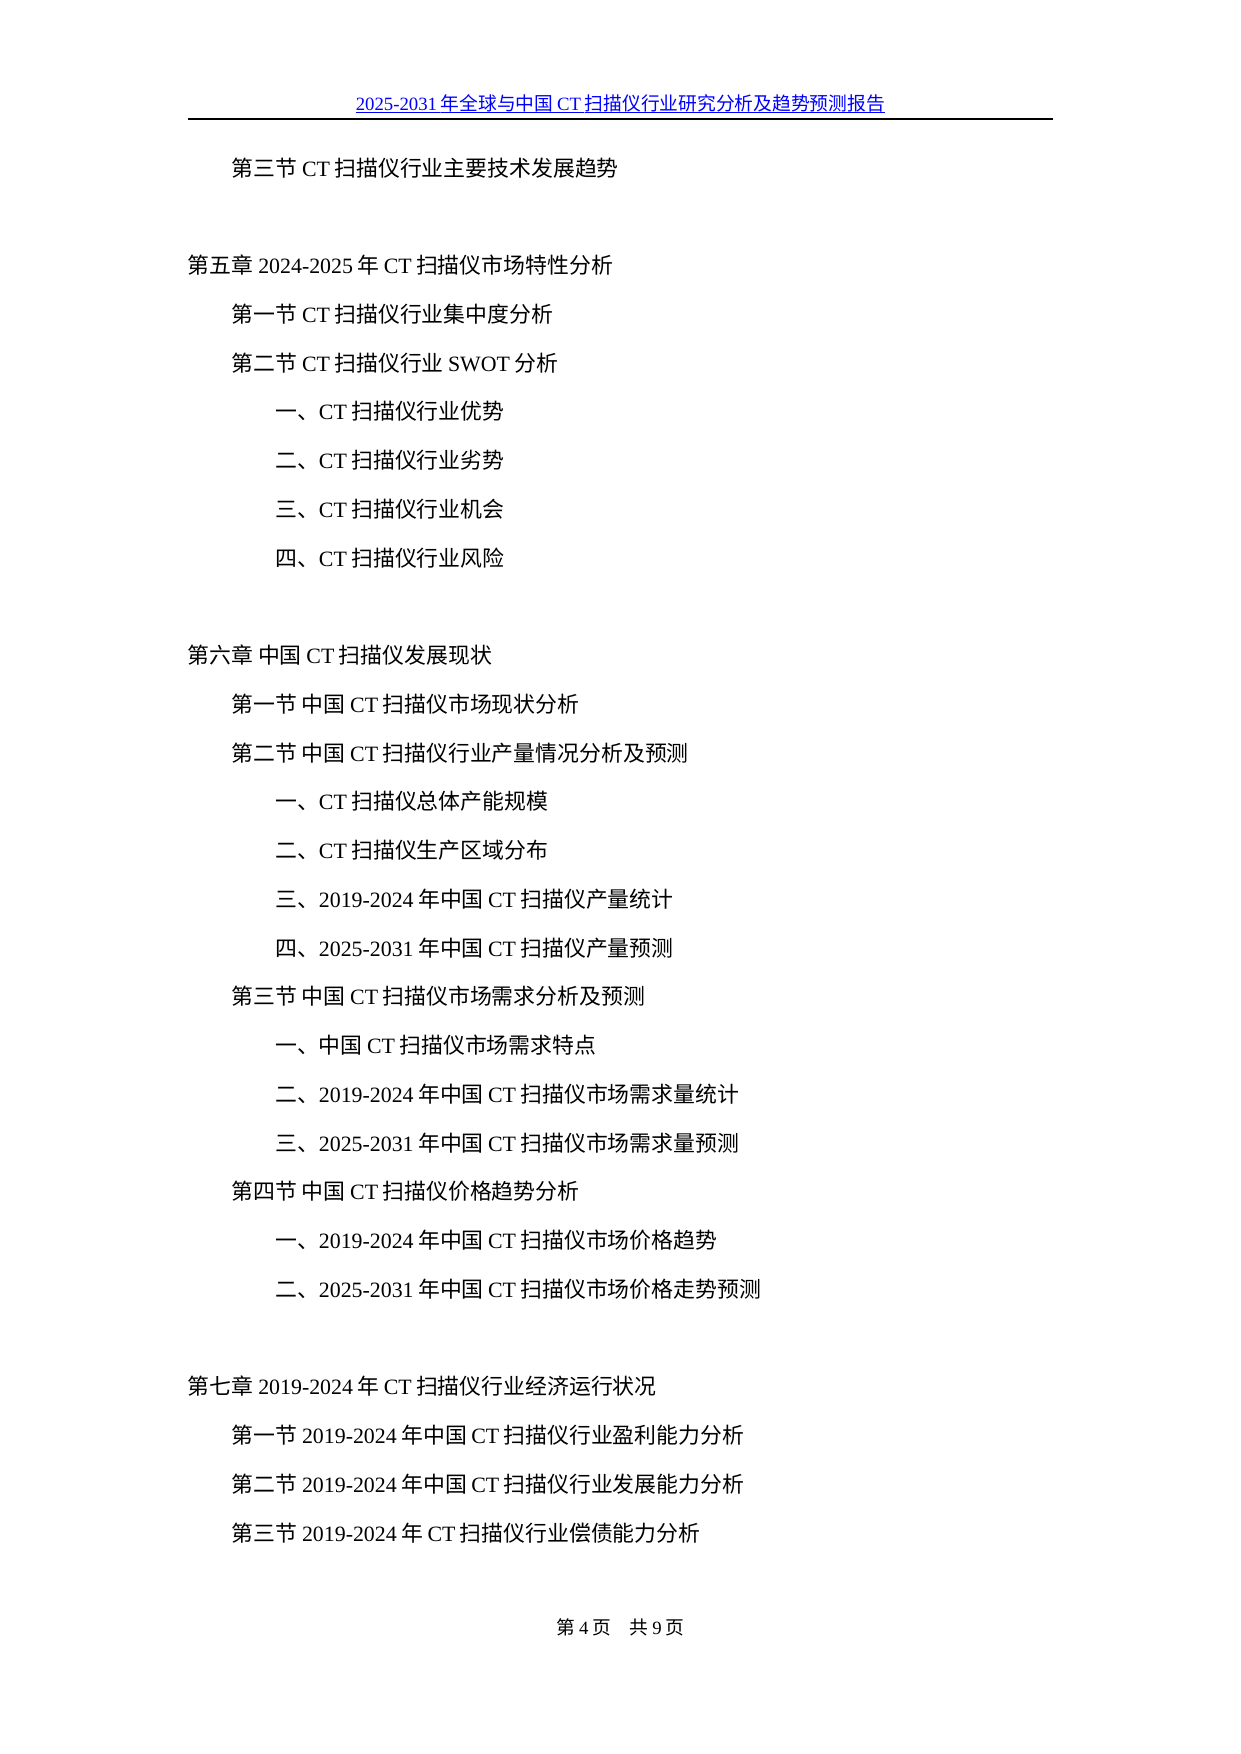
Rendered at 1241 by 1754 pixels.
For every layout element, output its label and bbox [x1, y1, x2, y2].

text [187, 150, 1053, 1548]
